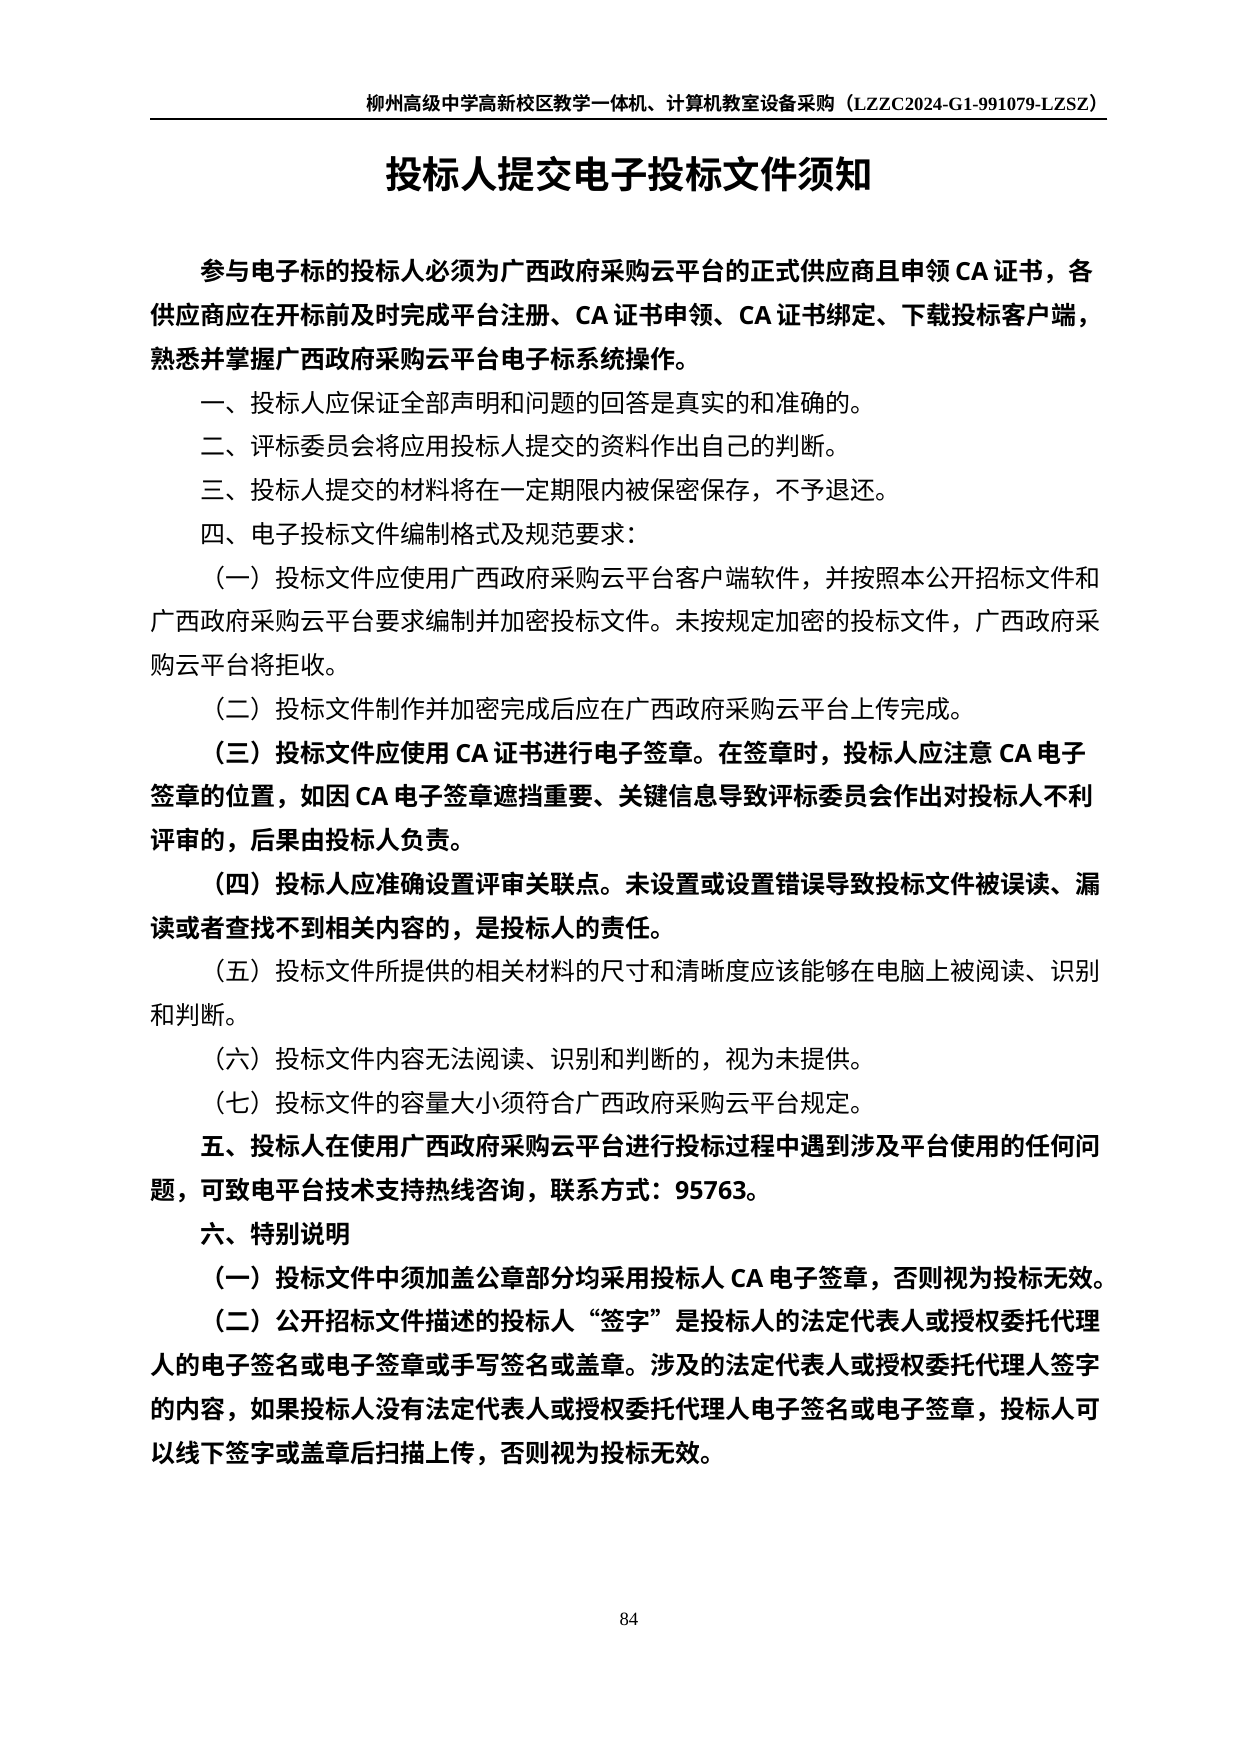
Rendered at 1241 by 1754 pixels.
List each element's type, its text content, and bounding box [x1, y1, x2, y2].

text （四）投标人应准确设置评审关联点。未设置或设置错误导致投标文件被误读、漏读或者查找不到相关内容的，是投标人的责任。 [150, 858, 1107, 946]
text （七）投标文件的容量大小须符合广西政府采购云平台规定。 [150, 1077, 1107, 1121]
text （一）投标文件应使用广西政府采购云平台客户端软件，并按照本公开招标文件和广西政府采购云平台要求编制并加密投标文件。未按规定加密的投标文件，广西政府采购云平台将拒收。 [150, 552, 1107, 683]
text 三、投标人提交的材料将在一定期限内被保密保存，不予退还。 [150, 464, 1107, 508]
text 四、电子投标文件编制格式及规范要求： [150, 508, 1107, 552]
text （三）投标文件应使用CA证书进行电子签章。在签章时，投标人应注意CA电子签章的位置，如因CA电子签章遮挡重要、关键信息导致评标委员会作出对投标人不利评审的，后果由投标人负责。 [150, 727, 1107, 858]
text 一、投标人应保证全部声明和问题的回答是真实的和准确的。 [150, 377, 1107, 421]
text （六）投标文件内容无法阅读、识别和判断的，视为未提供。 [150, 1033, 1107, 1077]
text 投标人提交电子投标文件须知 [150, 150, 1107, 198]
text （二）公开招标文件描述的投标人“签字”是投标人的法定代表人或授权委托代理人的电子签名或电子签章或手写签名或盖章。涉及的法定代表人或授权委托代理人签字的内容，如果投标人没有法定代表人或授权委托代理人电子签名或电子签章，投标人可以线下签字或盖章后扫描上传，否则视为投标无效。 [150, 1296, 1107, 1471]
text （一）投标文件中须加盖公章部分均采用投标人CA电子签章，否则视为投标无效。 [150, 1252, 1107, 1296]
text 六、特别说明 [150, 1208, 1107, 1252]
text 二、评标委员会将应用投标人提交的资料作出自己的判断。 [150, 421, 1107, 464]
text 参与电子标的投标人必须为广西政府采购云平台的正式供应商且申领CA证书，各供应商应在开标前及时完成平台注册、CA证书申领、CA证书绑定、下载投标客户端，熟悉并掌握广西政府采购云平台电子标系统操作。 [150, 246, 1107, 377]
text （二）投标文件制作并加密完成后应在广西政府采购云平台上传完成。 [150, 683, 1107, 727]
text （五）投标文件所提供的相关材料的尺寸和清晰度应该能够在电脑上被阅读、识别和判断。 [150, 946, 1107, 1033]
text 五、投标人在使用广西政府采购云平台进行投标过程中遇到涉及平台使用的任何问题，可致电平台技术支持热线咨询，联系方式：95763。 [150, 1121, 1107, 1208]
